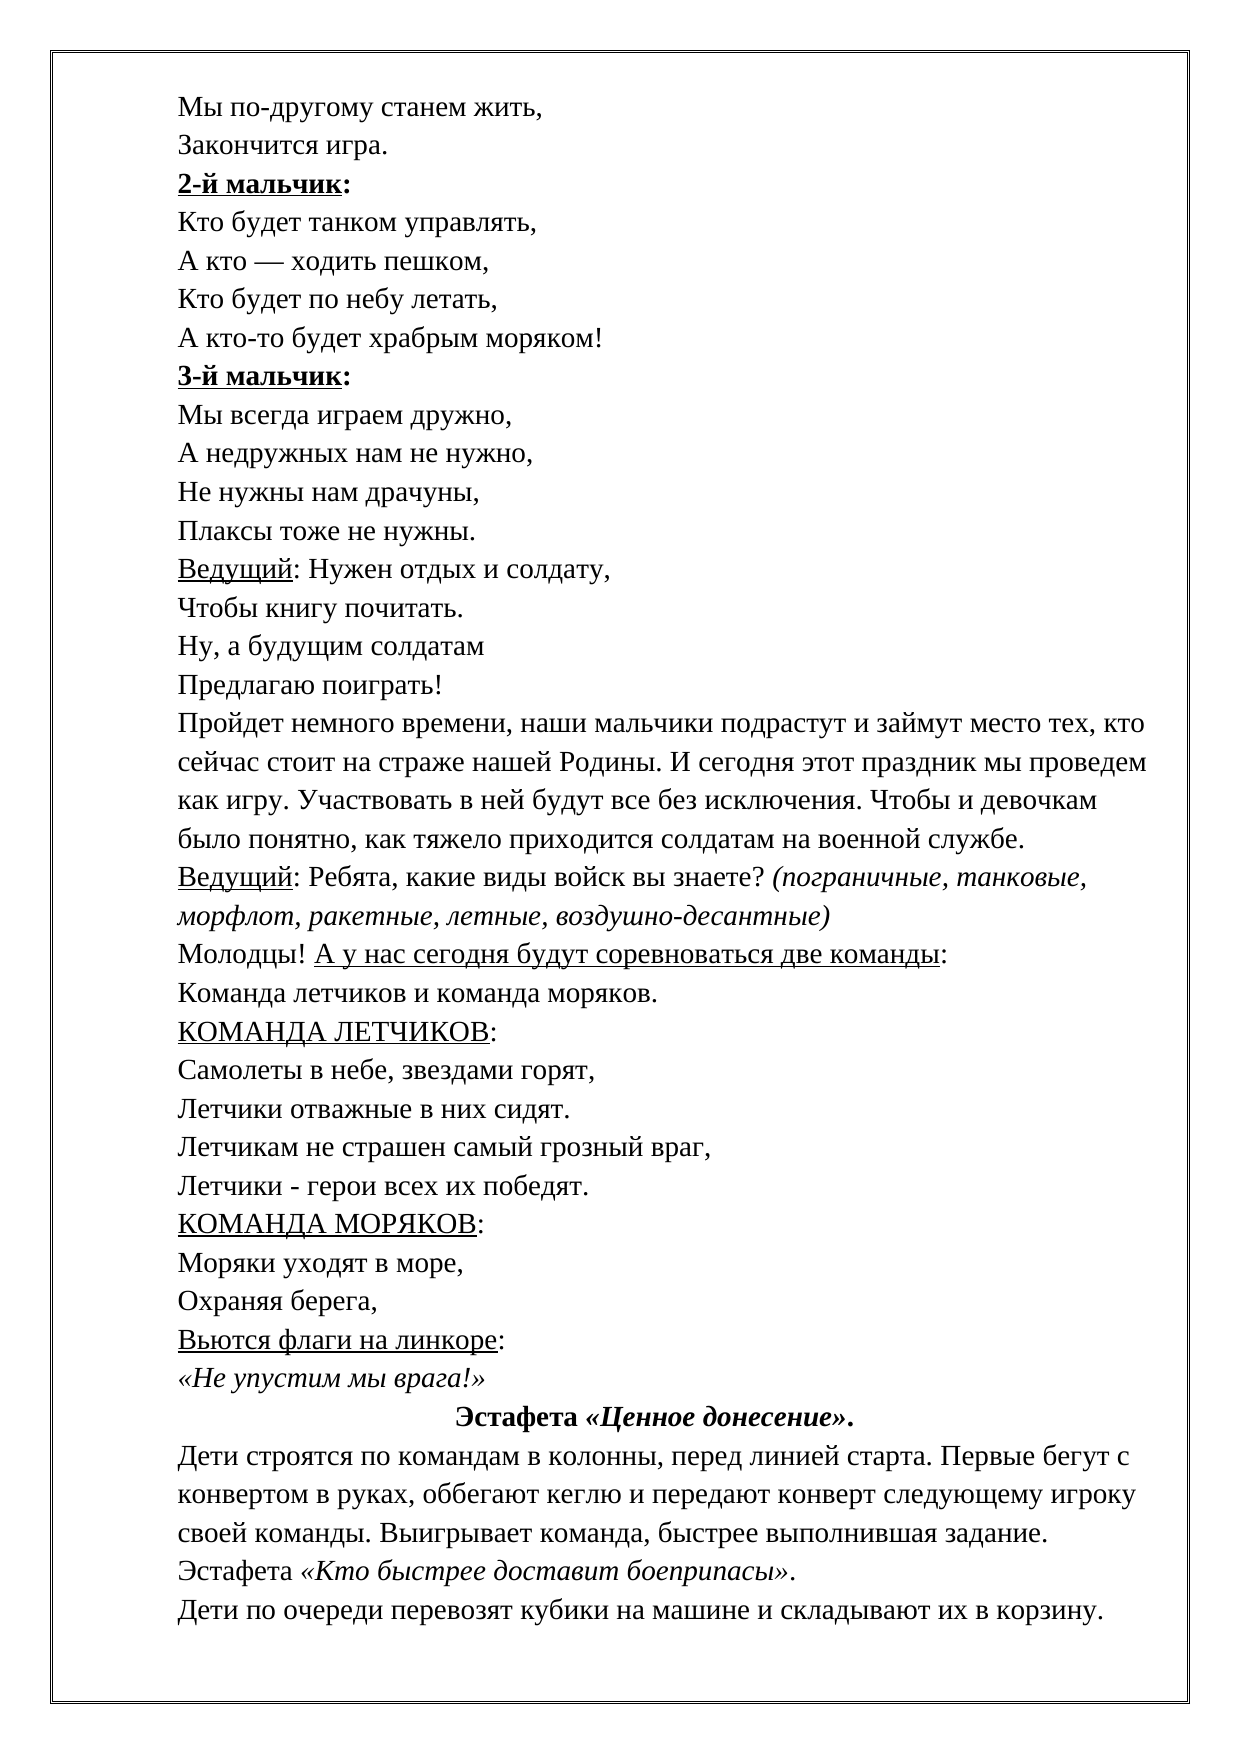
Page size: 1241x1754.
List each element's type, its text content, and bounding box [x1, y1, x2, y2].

text Не нужны нам драчуны, [177, 474, 1152, 508]
text Кто будет по небу летать, [177, 281, 1152, 315]
text Ну, а будущим солдатам [177, 628, 1152, 662]
text Эстафета «Кто быстрее доставит боеприпасы». [177, 1553, 1152, 1587]
text Летчикам не страшен самый грозный враг, [177, 1129, 1152, 1163]
text Охраняя берега, [177, 1283, 1152, 1317]
text «Не упустим мы врага!» [177, 1361, 1152, 1394]
text А недружных нам не нужно, [177, 436, 1152, 469]
text Дети строятся по командам в колонны, перед линией старта. Первые бегут с конвертом в руках, оббегают кеглю и передают конверт следующему игроку своей команды. Выигрывает команда, быстрее выполнившая задание. [177, 1438, 1152, 1548]
text Команда летчиков и команда моряков. [177, 975, 1152, 1009]
text Ведущий: Ребята, какие виды войск вы знаете? (пограничные, танковые, морфлот, ракетные, летные, воздушно-десантные) [177, 859, 1152, 932]
text Плаксы тоже не нужны. [177, 513, 1152, 546]
text 2-й мальчик: [177, 166, 1152, 199]
text Вьются флаги на линкоре: [177, 1322, 1152, 1356]
text Эстафета «Ценное донесение». [177, 1399, 1152, 1433]
text А кто-то будет храбрым моряком! [177, 320, 1152, 353]
text Предлагаю поиграть! [177, 667, 1152, 700]
text Пройдет немного времени, наши мальчики подрастут и займут место тех, кто сейчас стоит на страже нашей Родины. И сегодня этот праздник мы проведем как игру. Участвовать в ней будут все без исключения. Чтобы и девочкам было понятно, как тяжело приходится солдатам на военной службе. [177, 705, 1152, 854]
text Ведущий: Нужен отдых и солдату, [177, 551, 1152, 585]
text Кто будет танком управлять, [177, 204, 1152, 238]
text Закончится игра. [177, 127, 1152, 161]
text Моряки уходят в море, [177, 1245, 1152, 1278]
text А кто — ходить пешком, [177, 243, 1152, 276]
text Самолеты в небе, звездами горят, [177, 1052, 1152, 1086]
text Молодцы! А у нас сегодня будут соревноваться две команды: [177, 937, 1152, 970]
text 3-й мальчик: [177, 358, 1152, 392]
text Мы по-другому станем жить, [177, 89, 1152, 122]
text Чтобы книгу почитать. [177, 590, 1152, 623]
text Мы всегда играем дружно, [177, 397, 1152, 431]
text Дети по очереди перевозят кубики на машине и складывают их в корзину. [177, 1592, 1152, 1625]
text КОМАНДА ЛЕТЧИКОВ: [177, 1014, 1152, 1047]
text КОМАНДА МОРЯКОВ: [177, 1206, 1152, 1240]
text Летчики отважные в них сидят. [177, 1091, 1152, 1124]
text Летчики - герои всех их победят. [177, 1168, 1152, 1201]
